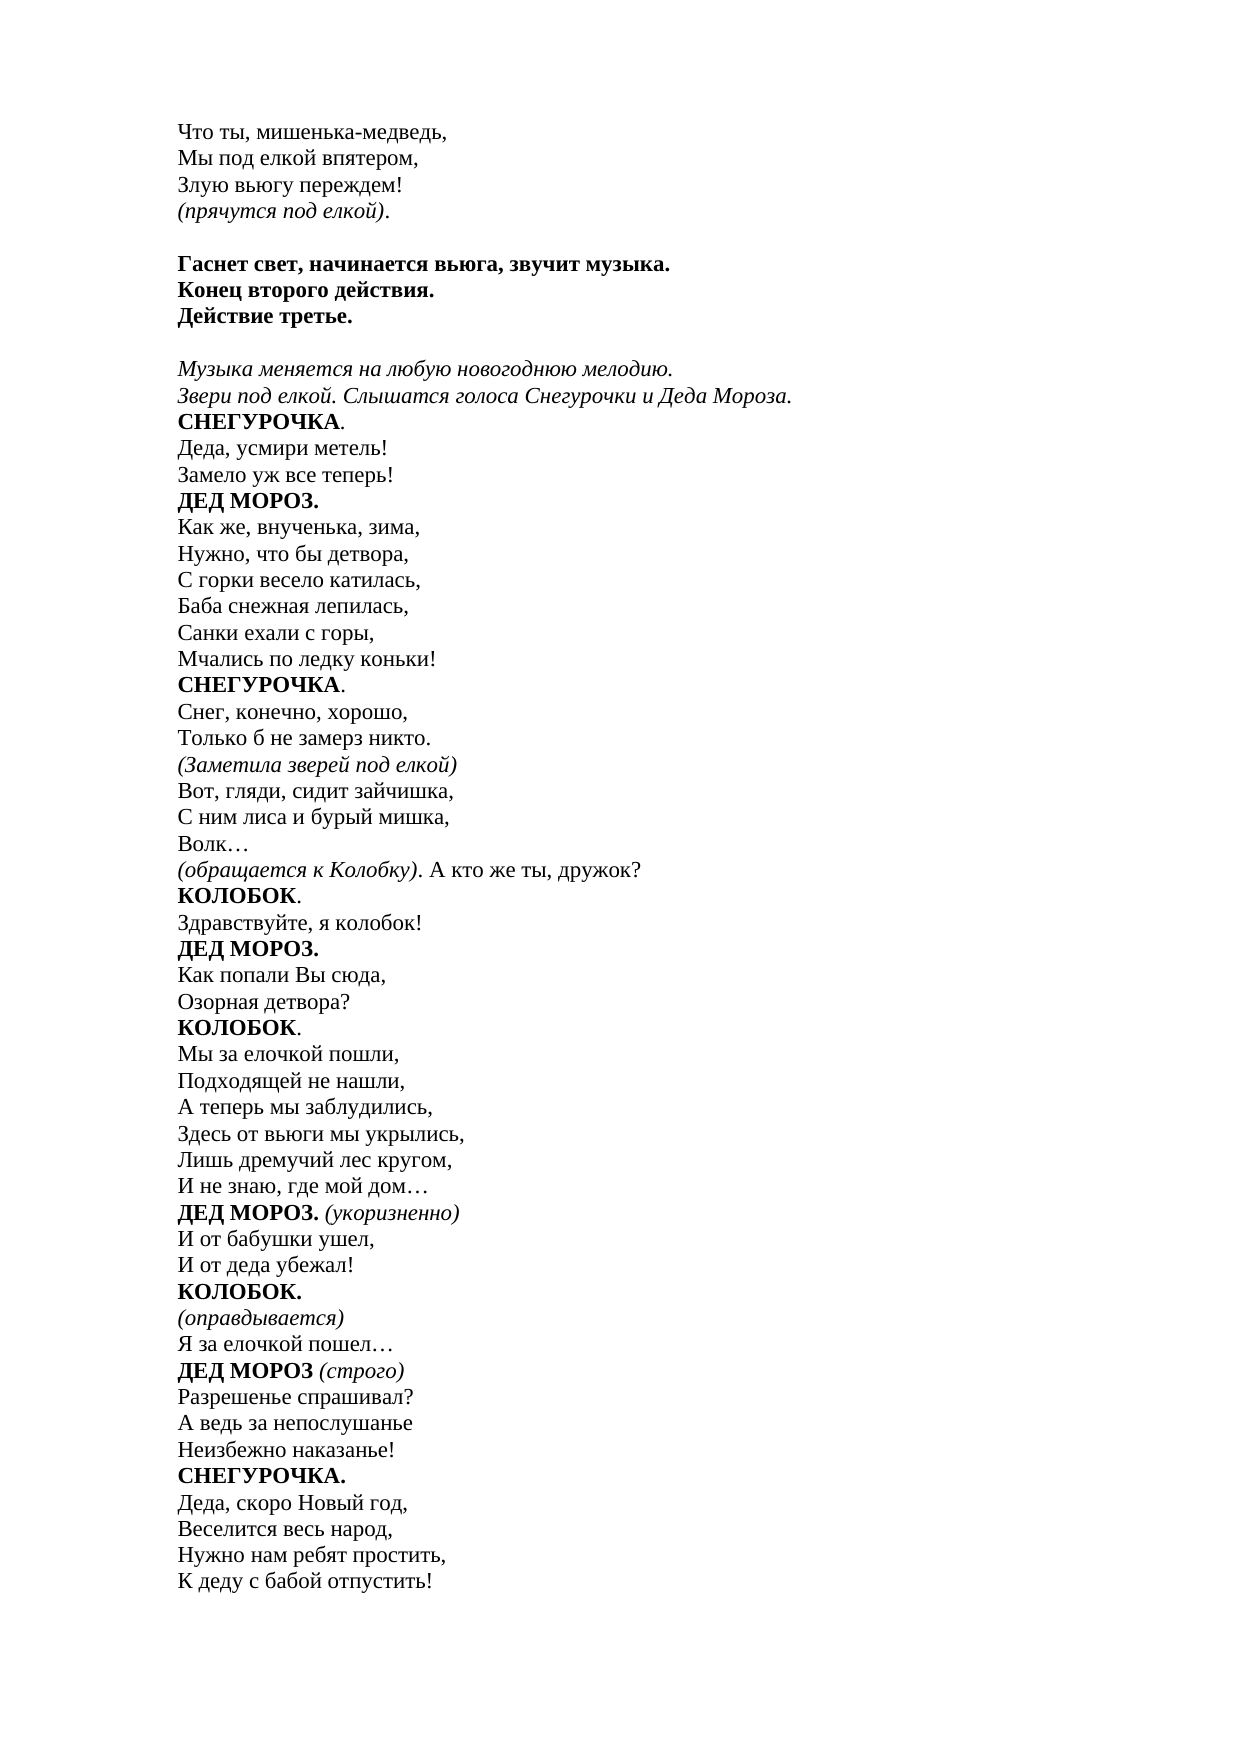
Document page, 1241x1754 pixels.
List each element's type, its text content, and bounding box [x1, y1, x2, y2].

text Музыка меняется на любую новогоднюю мелодию. [177, 355, 1152, 382]
text А ведь за непослушанье [177, 1409, 1152, 1436]
text Деда, усмири метель! [177, 434, 1152, 461]
text (обращается к Колобку). А кто же ты, дружок? [177, 856, 1152, 882]
text Волк… [177, 830, 1152, 856]
text Веселится весь народ, [177, 1515, 1152, 1541]
text (Заметила зверей под елкой) [177, 751, 1152, 777]
text Что ты, мишенька-медведь, [177, 118, 1152, 144]
text КОЛОБОК. [177, 1014, 1152, 1041]
text И от бабушки ушел, [177, 1225, 1152, 1251]
text Здравствуйте, я колобок! [177, 909, 1152, 935]
text Санки ехали с горы, [177, 619, 1152, 645]
text Подходящей не нашли, [177, 1067, 1152, 1093]
text ДЕД МОРОЗ. (укоризненно) [177, 1199, 1152, 1225]
text Конец второго действия. [177, 276, 1152, 303]
text Нужно, что бы детвора, [177, 540, 1152, 566]
text Снег, конечно, хорошо, [177, 698, 1152, 724]
text КОЛОБОК. [177, 882, 1152, 909]
text Нужно нам ребят простить, [177, 1541, 1152, 1568]
text Озорная детвора? [177, 988, 1152, 1014]
text Вот, гляди, сидит зайчишка, [177, 777, 1152, 803]
text КОЛОБОК. [177, 1278, 1152, 1304]
text СНЕГУРОЧКА. [177, 1462, 1152, 1488]
text Замело уж все теперь! [177, 461, 1152, 487]
text (оправдывается) [177, 1304, 1152, 1330]
text Мчались по ледку коньки! [177, 645, 1152, 672]
text Как попали Вы сюда, [177, 961, 1152, 988]
text И не знаю, где мой дом… [177, 1172, 1152, 1199]
text С горки весело катилась, [177, 566, 1152, 592]
text С ним лиса и бурый мишка, [177, 803, 1152, 830]
text Деда, скоро Новый год, [177, 1488, 1152, 1515]
text Мы за елочкой пошли, [177, 1041, 1152, 1067]
text Действие третье. [177, 303, 1152, 329]
text ДЕД МОРОЗ (строго) [177, 1357, 1152, 1383]
text Мы под елкой впятером, [177, 144, 1152, 171]
text Только б не замерз никто. [177, 724, 1152, 751]
text ДЕД МОРОЗ. [177, 487, 1152, 513]
text Разрешенье спрашивал? [177, 1383, 1152, 1409]
text (прячутся под елкой). [177, 197, 1152, 223]
text Неизбежно наказанье! [177, 1436, 1152, 1462]
text СНЕГУРОЧКА. [177, 672, 1152, 698]
text СНЕГУРОЧКА. [177, 408, 1152, 434]
text А теперь мы заблудились, [177, 1093, 1152, 1119]
text К деду с бабой отпустить! [177, 1568, 1152, 1594]
text Звери под елкой. Слышатся голоса Снегурочки и Деда Мороза. [177, 382, 1152, 408]
text Как же, внученька, зима, [177, 513, 1152, 540]
text И от деда убежал! [177, 1251, 1152, 1278]
text Лишь дремучий лес кругом, [177, 1146, 1152, 1172]
text Я за елочкой пошел… [177, 1330, 1152, 1357]
text Здесь от вьюги мы укрылись, [177, 1119, 1152, 1146]
text Баба снежная лепилась, [177, 592, 1152, 619]
text Злую вьюгу переждем! [177, 171, 1152, 197]
text Гаснет свет, начинается вьюга, звучит музыка. [177, 250, 1152, 276]
text ДЕД МОРОЗ. [177, 935, 1152, 961]
